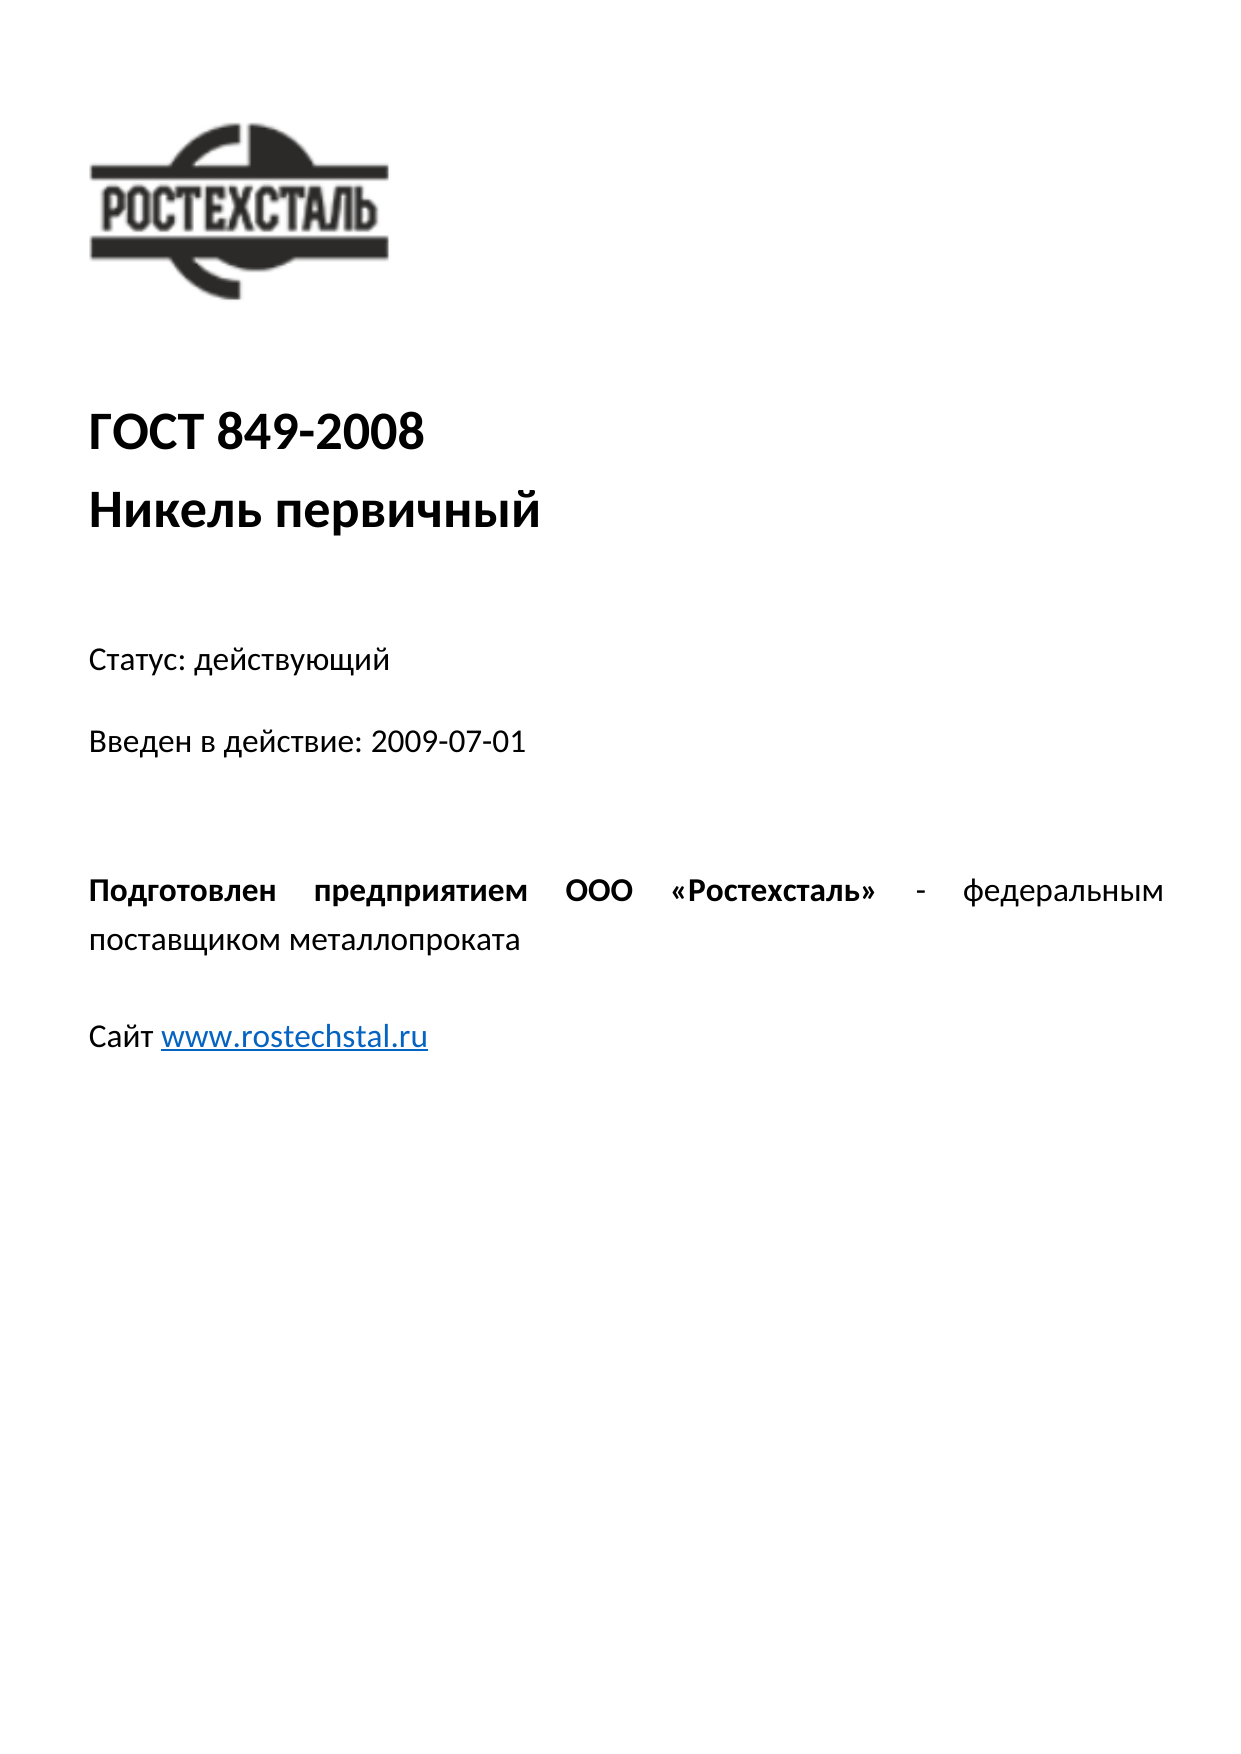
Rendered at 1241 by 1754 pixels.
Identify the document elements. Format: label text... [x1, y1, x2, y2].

text Сайт www.rostechstal.ru [89, 1015, 1164, 1055]
text Никель первичный [89, 475, 1164, 541]
text ГОСТ 849-2008 [89, 396, 1164, 463]
text Подготовлен предприятием ООО «Ростехсталь» - федеральным поставщиком металлопроката [89, 869, 1164, 958]
text Введен в действие: 2009-07-01 [89, 720, 1196, 761]
picture [69, 111, 410, 317]
text Статус: действующий [89, 638, 1196, 679]
